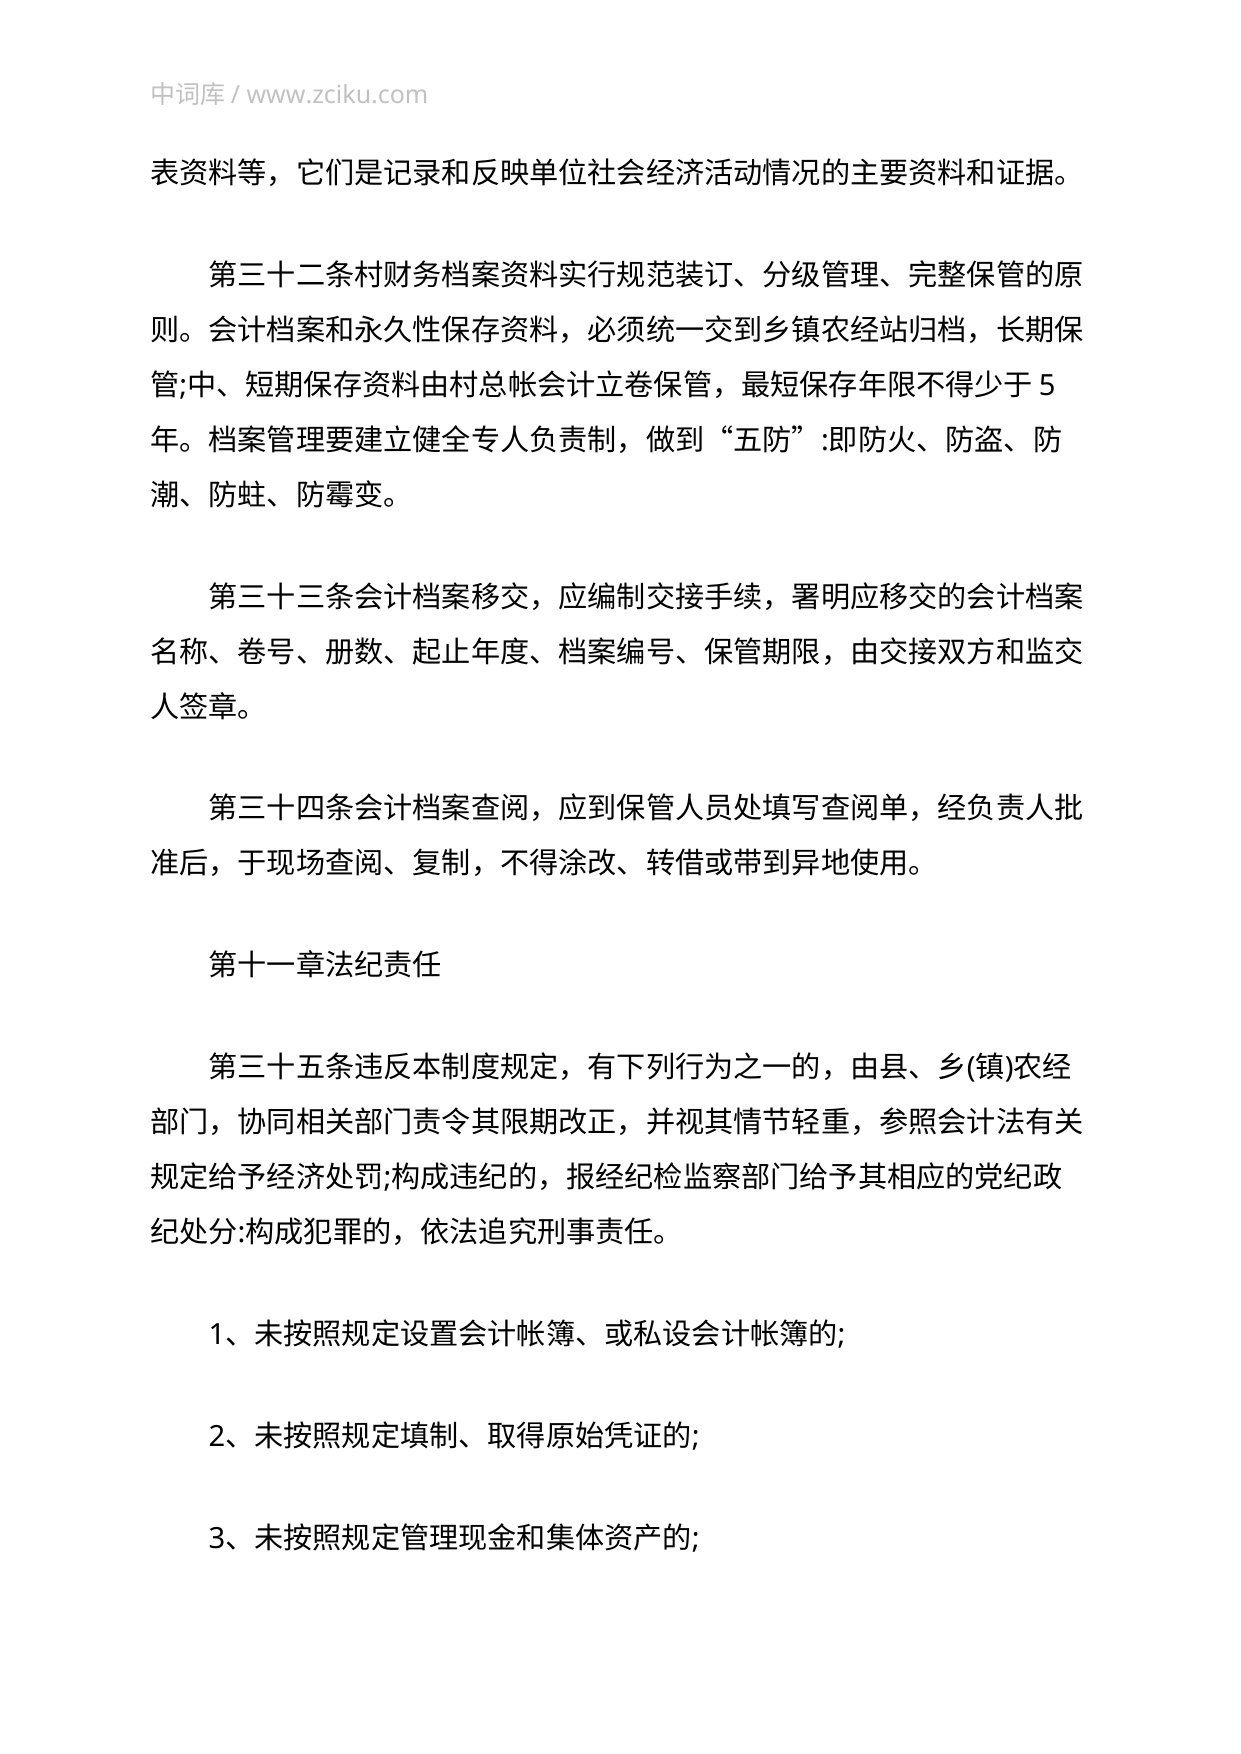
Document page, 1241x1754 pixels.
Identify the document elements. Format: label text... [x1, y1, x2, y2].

text 3、未按照规定管理现金和集体资产的; [150, 1514, 1090, 1557]
text 第三十五条违反本制度规定，有下列行为之一的，由县、乡(镇)农经部门，协同相关部门责令其限期改正，并视其情节轻重，参照会计法有关规定给予经济处罚;构成违纪的，报经纪检监察部门给予其相应的党纪政纪处分:构成犯罪的，依法追究刑事责任。 [150, 1043, 1090, 1251]
text 第三十三条会计档案移交，应编制交接手续，署明应移交的会计档案名称、卷号、册数、起止年度、档案编号、保管期限，由交接双方和监交人签章。 [150, 573, 1090, 725]
text 第三十四条会计档案查阅，应到保管人员处填写查阅单，经负责人批准后，于现场查阅、复制，不得涂改、转借或带到异地使用。 [150, 785, 1090, 882]
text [150, 150, 1090, 192]
text 1、未按照规定设置会计帐簿、或私设会计帐簿的; [150, 1310, 1090, 1353]
text 第十一章法纪责任 [150, 942, 1090, 984]
text 第三十二条村财务档案资料实行规范装订、分级管理、完整保管的原则。会计档案和永久性保存资料，必须统一交到乡镇农经站归档，长期保管;中、短期保存资料由村总帐会计立卷保管，最短保存年限不得少于5年。档案管理要建立健全专人负责制，做到“五防”:即防火、防盗、防潮、防蛀、防霉变。 [150, 252, 1090, 514]
text 2、未按照规定填制、取得原始凭证的; [150, 1412, 1090, 1454]
